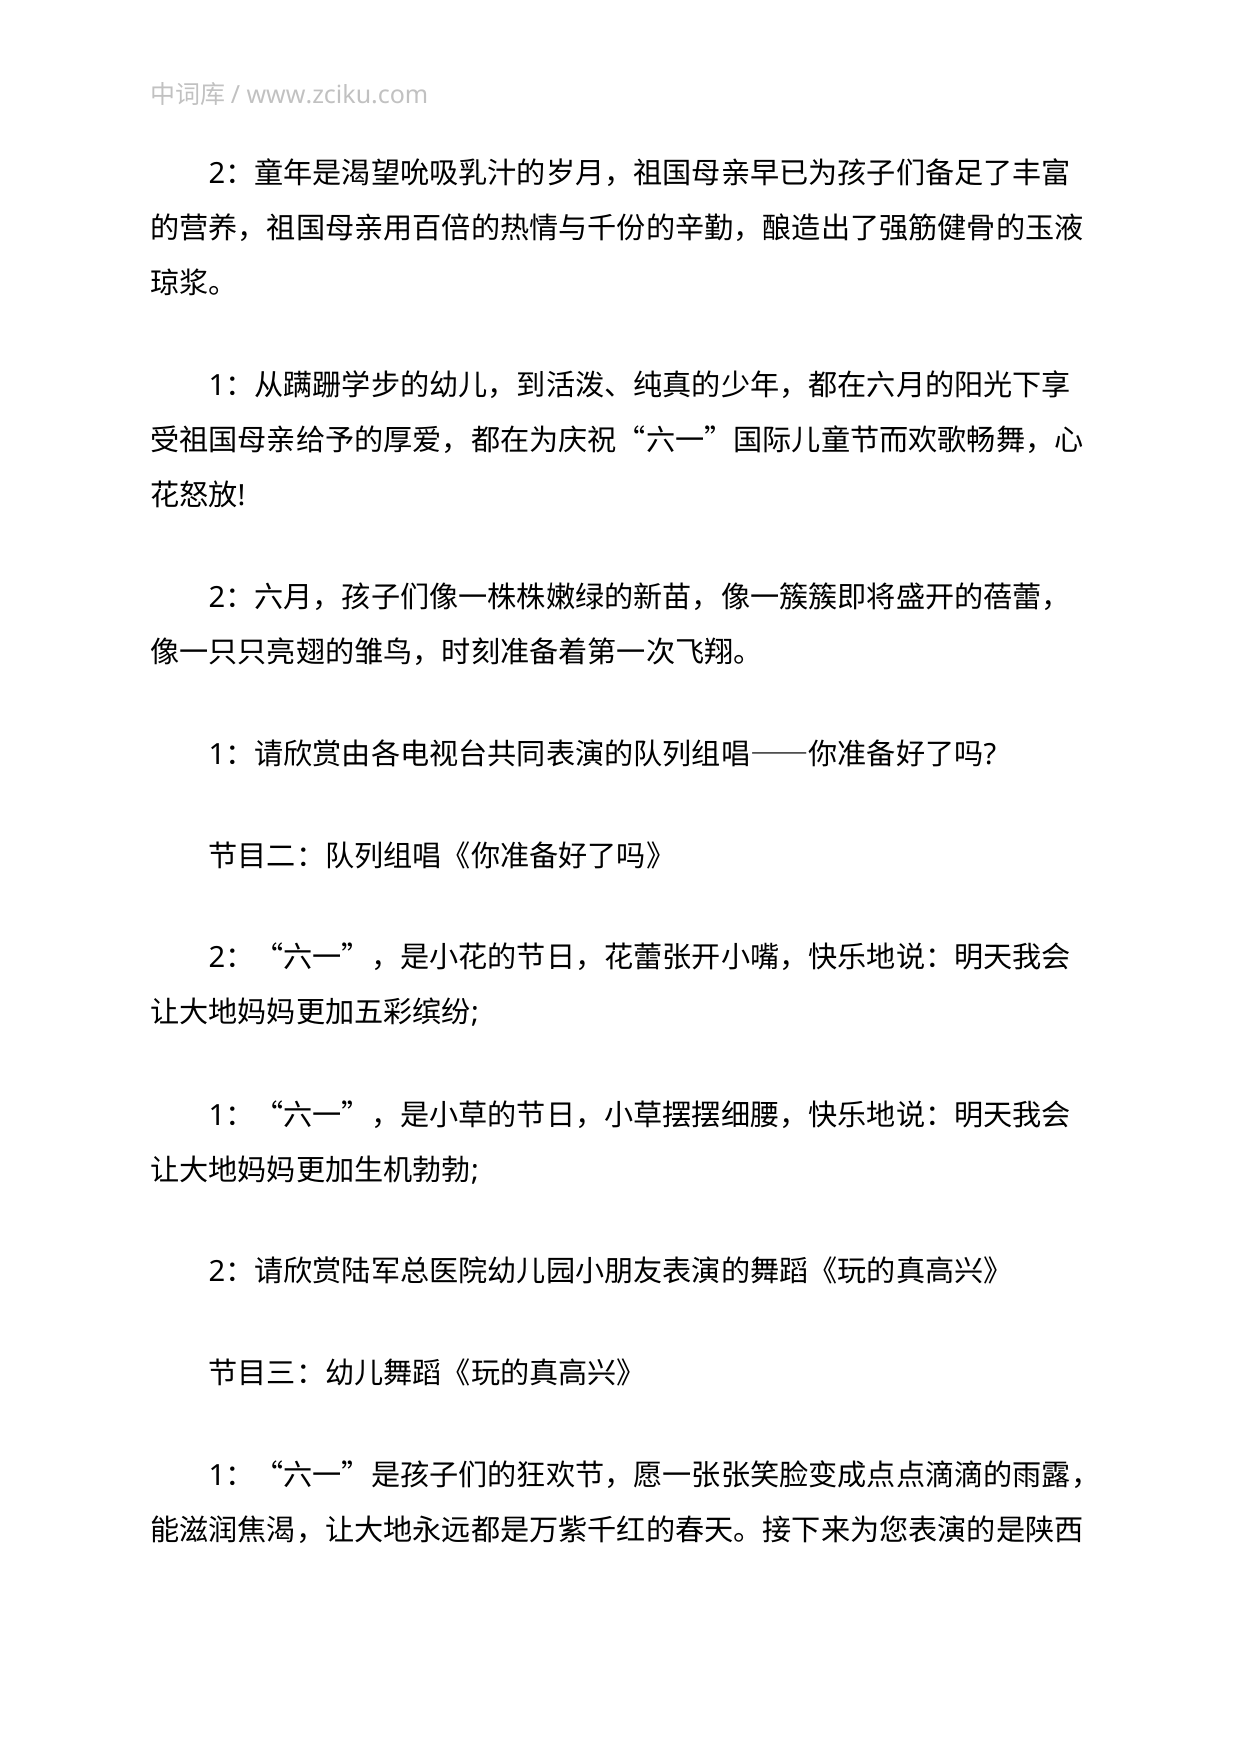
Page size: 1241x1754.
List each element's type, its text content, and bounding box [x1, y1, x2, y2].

text 1：“六一”，是小草的节日，小草摆摆细腰，快乐地说：明天我会让大地妈妈更加生机勃勃; [150, 1091, 1090, 1188]
text 2：六月，孩子们像一株株嫩绿的新苗，像一簇簇即将盛开的蓓蕾，像一只只亮翅的雏鸟，时刻准备着第一次飞翔。 [150, 573, 1090, 671]
text 1：从蹒跚学步的幼儿，到活泼、纯真的少年，都在六月的阳光下享受祖国母亲给予的厚爱，都在为庆祝“六一”国际儿童节而欢歌畅舞，心花怒放! [150, 362, 1090, 514]
text 节目二：队列组唱《你准备好了吗》 [150, 832, 1090, 874]
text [150, 1452, 1090, 1549]
text 节目三：幼儿舞蹈《玩的真高兴》 [150, 1350, 1090, 1392]
text 1：请欣赏由各电视台共同表演的队列组唱——你准备好了吗? [150, 730, 1090, 773]
text 2：“六一”，是小花的节日，花蕾张开小嘴，快乐地说：明天我会让大地妈妈更加五彩缤纷; [150, 934, 1090, 1031]
text 2：请欣赏陆军总医院幼儿园小朋友表演的舞蹈《玩的真高兴》 [150, 1248, 1090, 1290]
text 2：童年是渴望吮吸乳汁的岁月，祖国母亲早已为孩子们备足了丰富的营养，祖国母亲用百倍的热情与千份的辛勤，酿造出了强筋健骨的玉液琼浆。 [150, 150, 1090, 302]
